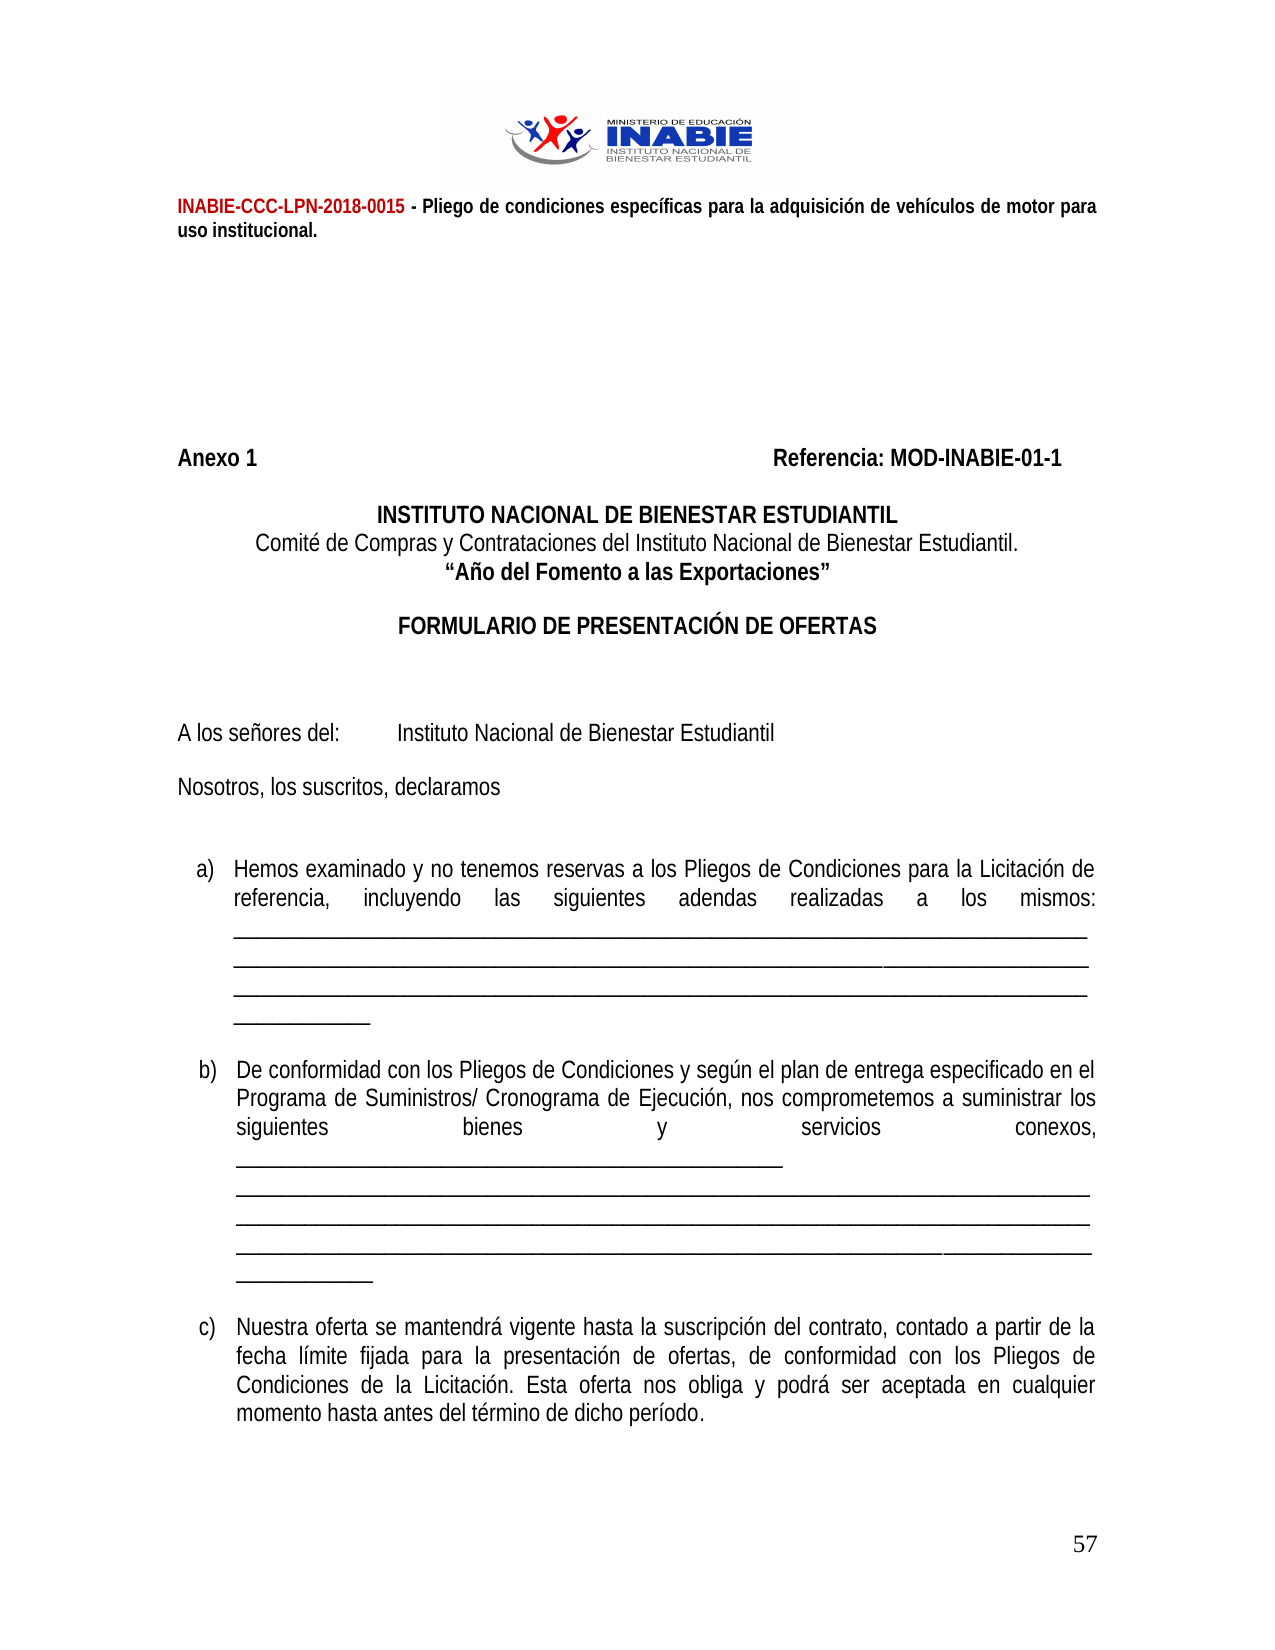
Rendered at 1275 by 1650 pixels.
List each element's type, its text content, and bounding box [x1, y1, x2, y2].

text INSTITUTO NACIONAL DE BIENESTAR ESTUDIANTIL [177, 500, 1098, 528]
text Nosotros, los suscritos, declaramos [177, 772, 1098, 800]
text _____________________________________________________________________________________________________________________________________________________________________________________________________________________________________________ [236, 1169, 1098, 1284]
text FORMULARIO DE PRESENTACIÓN DE OFERTAS [177, 611, 1098, 639]
picture [438, 75, 805, 194]
text Anexo 1 Referencia: MOD-INABIE-01-1 [177, 442, 1098, 471]
list Hemos examinado y no tenemos reservas a los Pliegos de Condiciones para la Licitación de referencia, incluyendo las siguientes adendas realizadas a los mismos: _____________________________________________________________________________________________________________________________________________________________________________________________________________________________________________ [196, 854, 1098, 1026]
text A los señores del: Instituto Nacional de Bienestar Estudiantil [177, 718, 1098, 747]
list De conformidad con los Pliegos de Condiciones y según el plan de entrega especificado en el Programa de Suministros/ Cronograma de Ejecución, nos comprometemos a suministrar los siguientes bienes y servicios conexos, ________________________________________________ [199, 1054, 1098, 1169]
list Nuestra oferta se mantendrá vigente hasta la suscripción del contrato, contado a partir de la fecha límite fijada para la presentación de ofertas, de conformidad con los Pliegos de Condiciones de la Licitación. Esta oferta nos obliga y podrá ser aceptada en cualquier momento hasta antes del término de dicho período. [199, 1312, 1098, 1427]
text Comité de Compras y Contrataciones del Instituto Nacional de Bienestar Estudiantil. [177, 528, 1098, 557]
text “Año del Fomento a las Exportaciones” [177, 557, 1098, 586]
